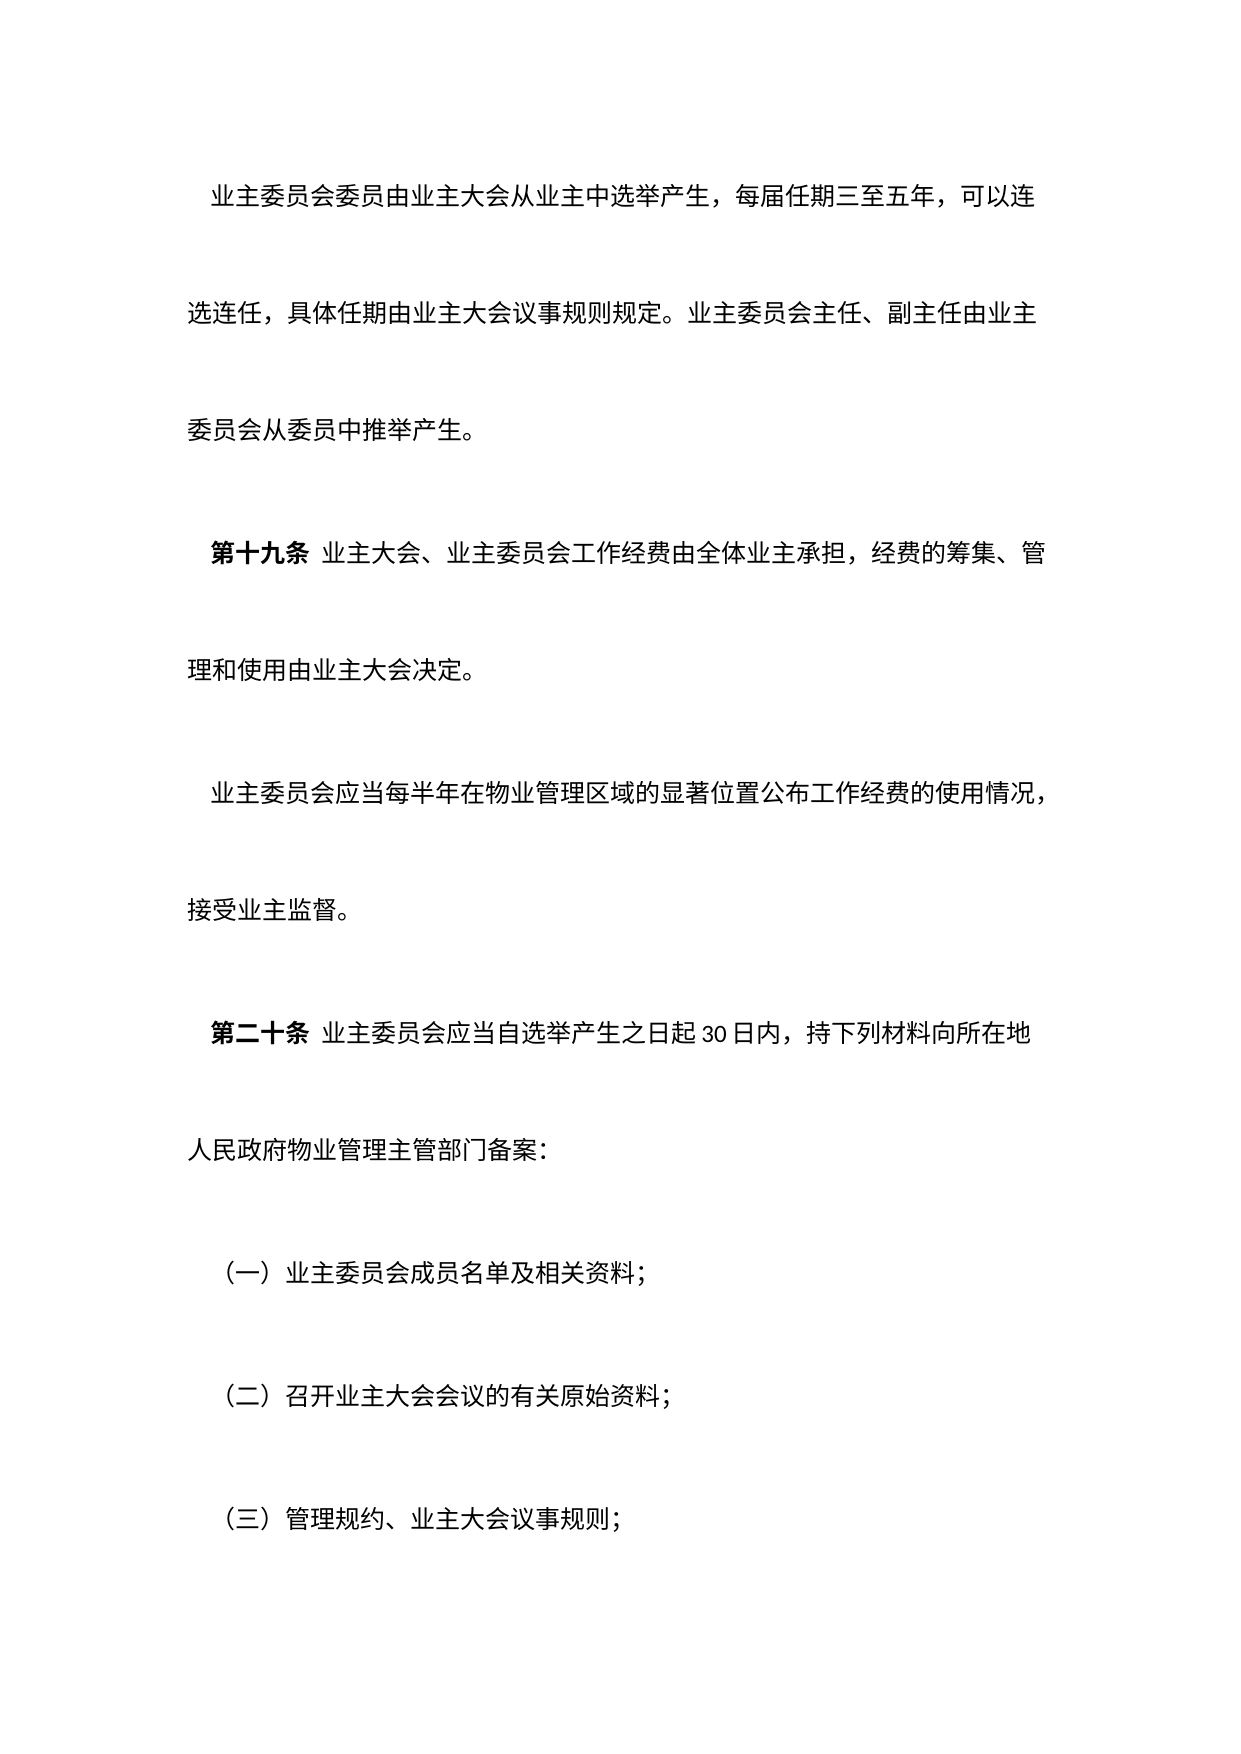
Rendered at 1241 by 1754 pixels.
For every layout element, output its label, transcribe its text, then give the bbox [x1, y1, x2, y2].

text 第二十条 业主委员会应当自选举产生之日起30日内，持下列材料向所在地人民政府物业管理主管部门备案： [187, 999, 1053, 1181]
text （二）召开业主大会会议的有关原始资料； [187, 1362, 1053, 1427]
text 第十九条 业主大会、业主委员会工作经费由全体业主承担，经费的筹集、管理和使用由业主大会决定。 [187, 519, 1053, 701]
text 业主委员会委员由业主大会从业主中选举产生，每届任期三至五年，可以连选连任，具体任期由业主大会议事规则规定。业主委员会主任、副主任由业主委员会从委员中推举产生。 [187, 162, 1053, 461]
text （三）管理规约、业主大会议事规则； [187, 1486, 1053, 1551]
text （一）业主委员会成员名单及相关资料； [187, 1239, 1053, 1304]
text 业主委员会应当每半年在物业管理区域的显著位置公布工作经费的使用情况，接受业主监督。 [187, 759, 1053, 941]
